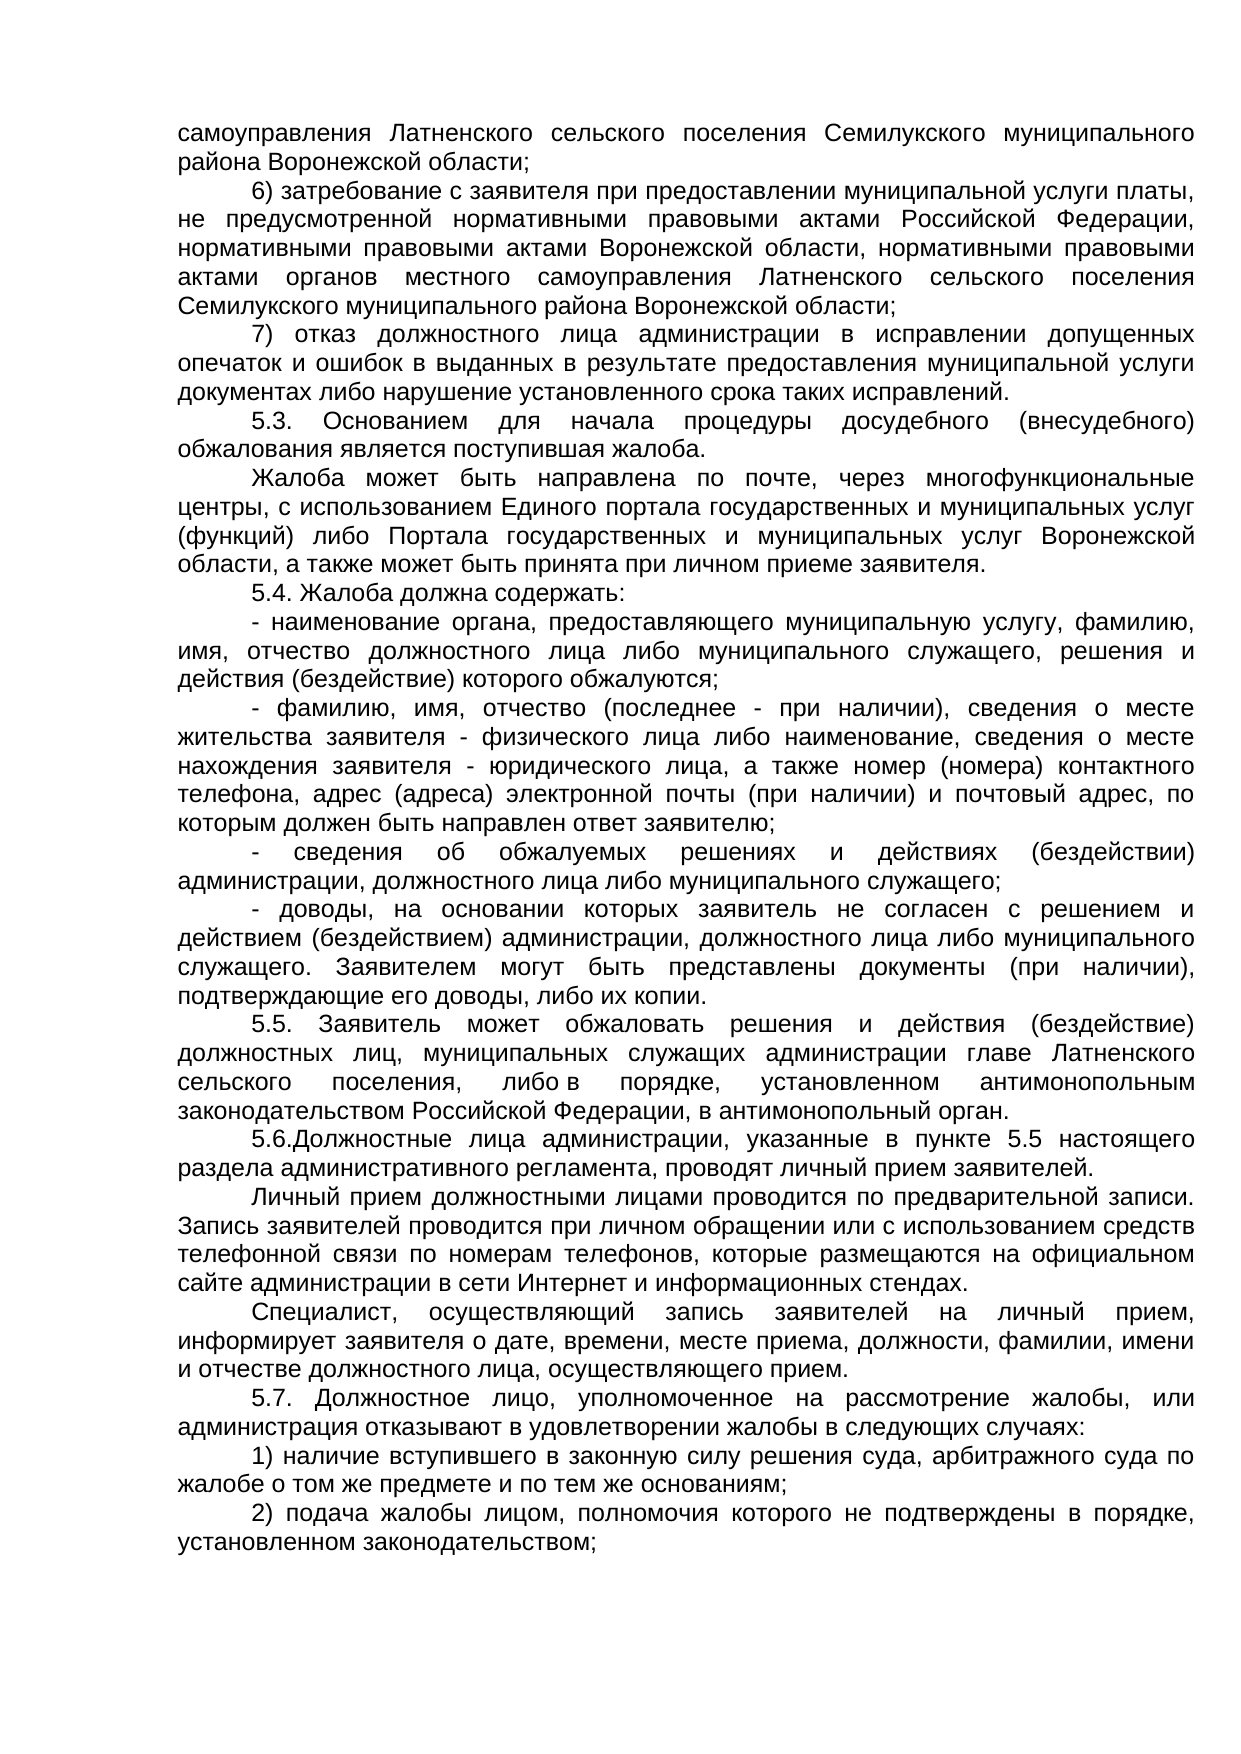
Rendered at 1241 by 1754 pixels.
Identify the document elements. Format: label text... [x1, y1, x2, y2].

text Личный прием должностными лицами проводится по предварительной записи. Запись заявителей проводится при личном обращении или с использованием средств телефонной связи по номерам телефонов, которые размещаются на официальном сайте администрации в сети Интернет и информационных стендах. [177, 1182, 1196, 1297]
text 5.5. Заявитель может обжаловать решения и действия (бездействие) должностных лиц, муниципальных служащих администрации главе Латненского сельского поселения, либо в порядке, установленном антимонопольным законодательством Российской Федерации, в антимонопольный орган. [177, 1009, 1196, 1124]
text Специалист, осуществляющий запись заявителей на личный прием, информирует заявителя о дате, времени, месте приема, должности, фамилии, имени и отчестве должностного лица, осуществляющего прием. [177, 1297, 1196, 1383]
text 5.7. Должностное лицо, уполномоченное на рассмотрение жалобы, или администрация отказывают в удовлетворении жалобы в следующих случаях: [177, 1383, 1196, 1441]
text 6) затребование с заявителя при предоставлении муниципальной услуги платы, не предусмотренной нормативными правовыми актами Российской Федерации, нормативными правовыми актами Воронежской области, нормативными правовыми актами органов местного самоуправления Латненского сельского поселения Семилукского муниципального района Воронежской области; [177, 176, 1196, 319]
text - фамилию, имя, отчество (последнее - при наличии), сведения о месте жительства заявителя - физического лица либо наименование, сведения о месте нахождения заявителя - юридического лица, а также номер (номера) контактного телефона, адрес (адреса) электронной почты (при наличии) и почтовый адрес, по которым должен быть направлен ответ заявителю; [177, 693, 1196, 837]
text 5.3. Основанием для начала процедуры досудебного (внесудебного) обжалования является поступившая жалоба. [177, 406, 1196, 463]
text 1) наличие вступившего в законную силу решения суда, арбитражного суда по жалобе о том же предмете и по тем же основаниям; [177, 1441, 1196, 1498]
text - доводы, на основании которых заявитель не согласен с решением и действием (бездействием) администрации, должностного лица либо муниципального служащего. Заявителем могут быть представлены документы (при наличии), подтверждающие его доводы, либо их копии. [177, 894, 1196, 1009]
text 5.4. Жалоба должна содержать: [177, 578, 1196, 607]
text Жалоба может быть направлена по почте, через многофункциональные центры, с использованием Единого портала государственных и муниципальных услуг (функций) либо Портала государственных и муниципальных услуг Воронежской области, а также может быть принята при личном приеме заявителя. [177, 463, 1196, 578]
text 5.6.Должностные лица администрации, указанные в пункте 5.5 настоящего раздела административного регламента, проводят личный прием заявителей. [177, 1124, 1196, 1182]
text 2) подача жалобы лицом, полномочия которого не подтверждены в порядке, установленном законодательством; [177, 1498, 1196, 1556]
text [177, 118, 1196, 176]
text - наименование органа, предоставляющего муниципальную услугу, фамилию, имя, отчество должностного лица либо муниципального служащего, решения и действия (бездействие) которого обжалуются; [177, 607, 1196, 693]
text 7) отказ должностного лица администрации в исправлении допущенных опечаток и ошибок в выданных в результате предоставления муниципальной услуги документах либо нарушение установленного срока таких исправлений. [177, 319, 1196, 406]
text - сведения об обжалуемых решениях и действиях (бездействии) администрации, должностного лица либо муниципального служащего; [177, 837, 1196, 894]
